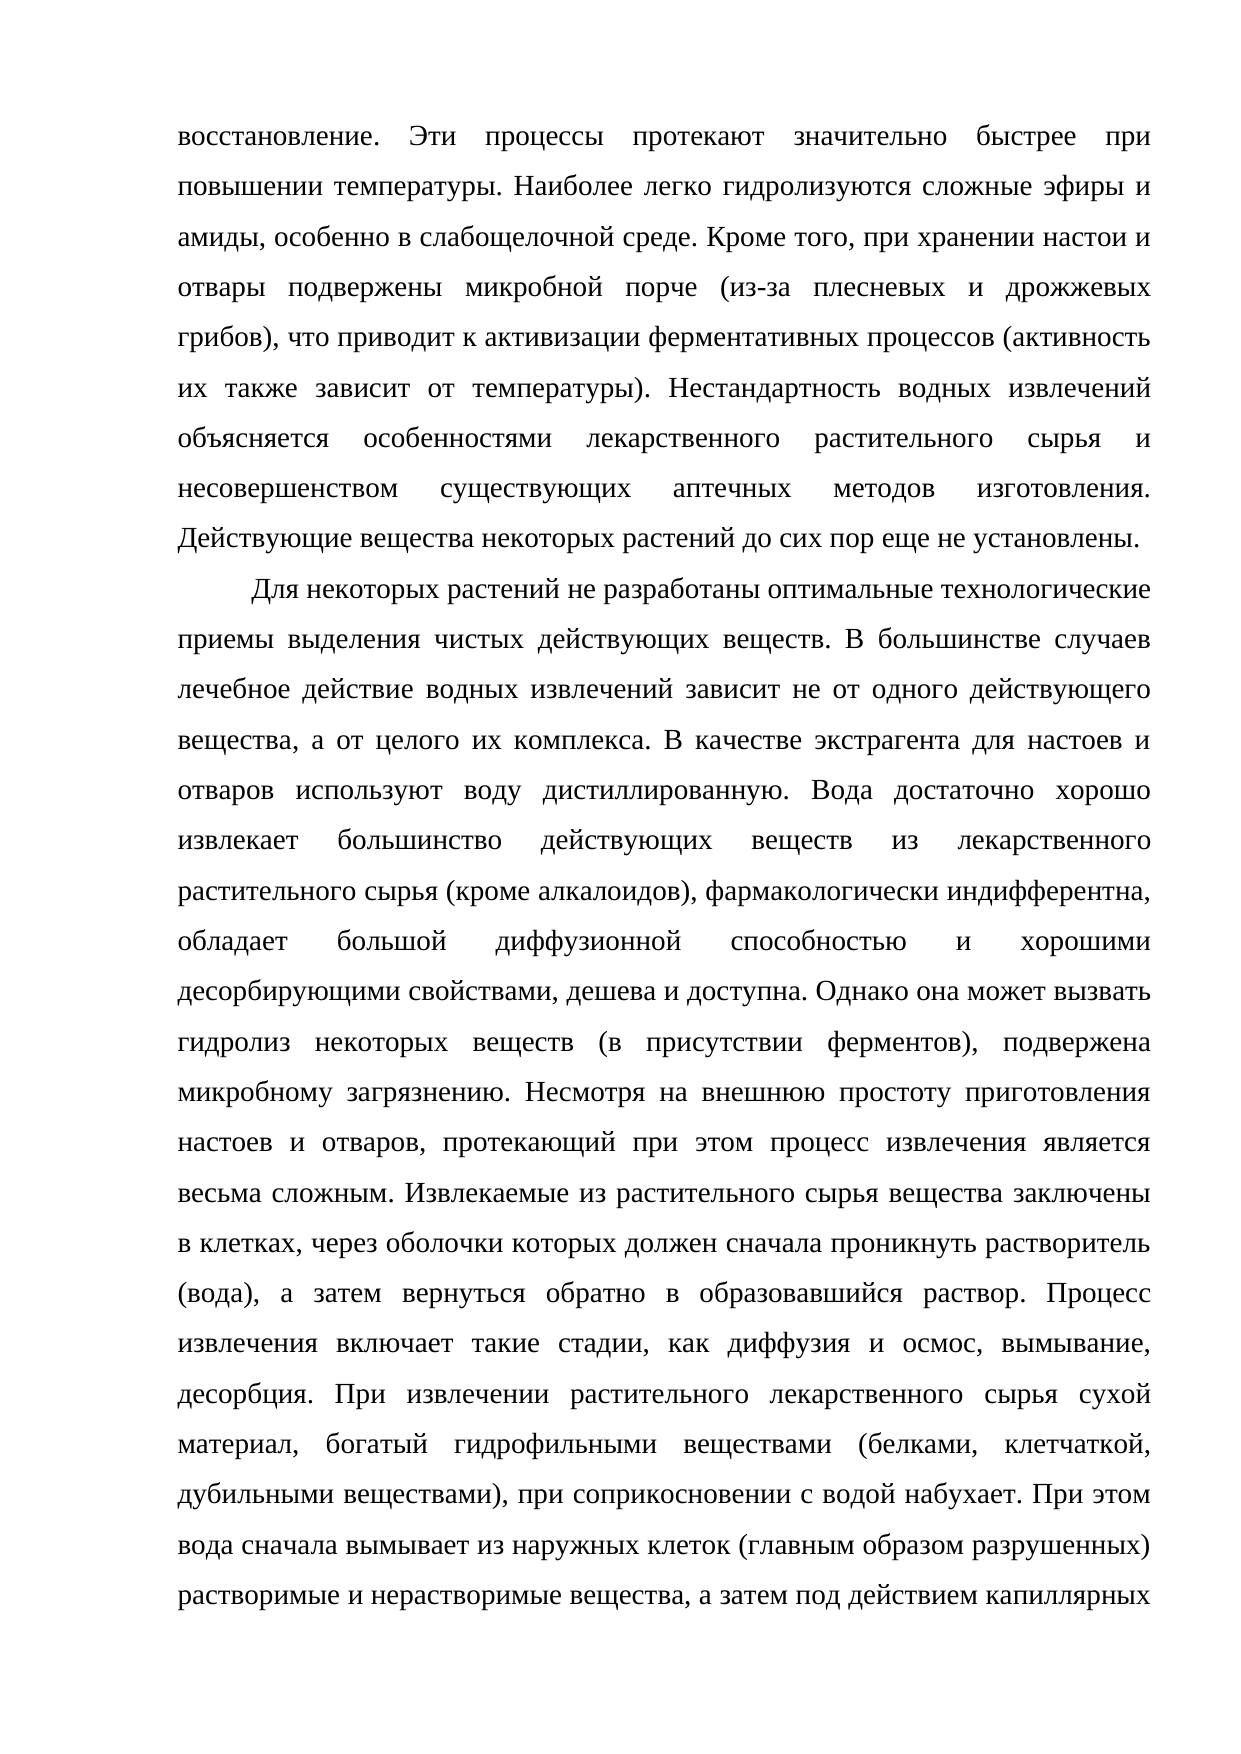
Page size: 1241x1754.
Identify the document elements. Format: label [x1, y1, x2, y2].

text [177, 118, 1152, 554]
text [177, 571, 1152, 1611]
